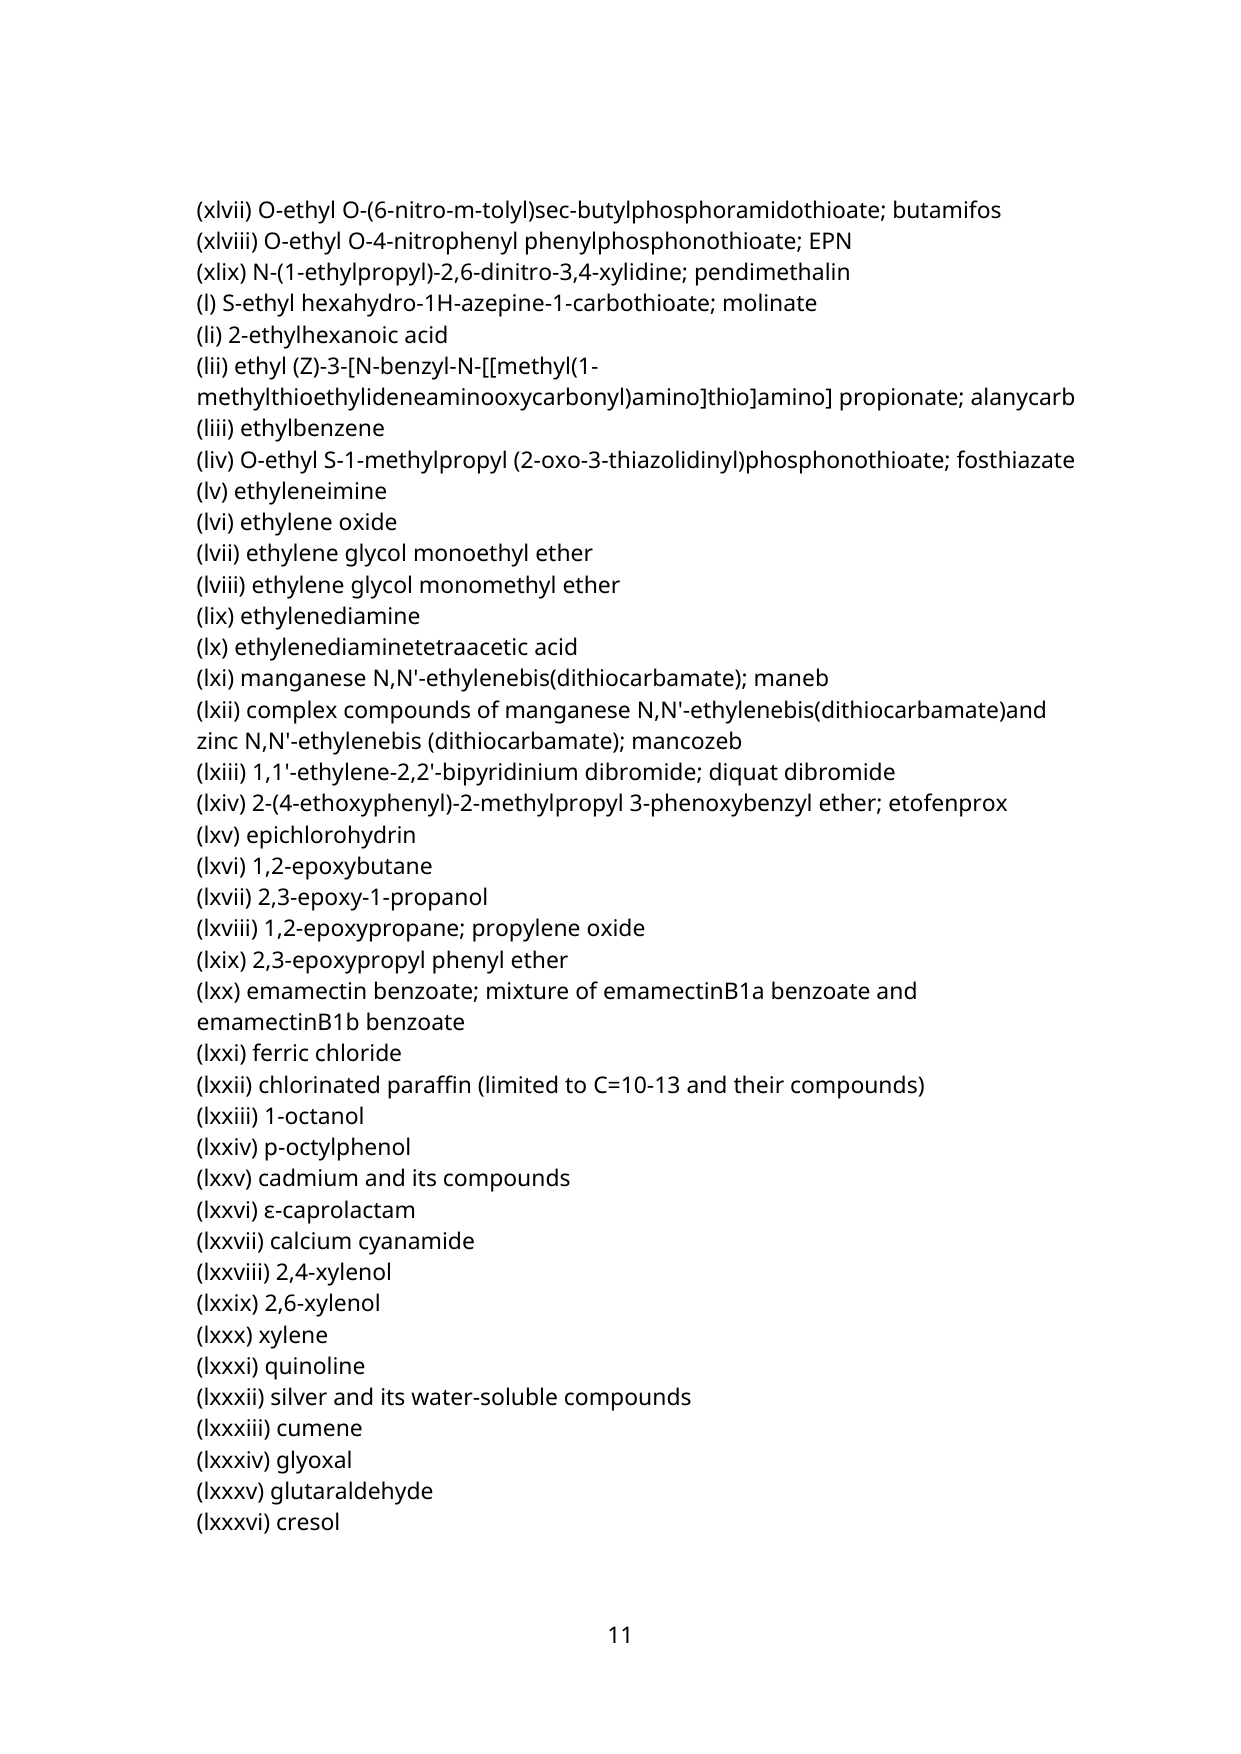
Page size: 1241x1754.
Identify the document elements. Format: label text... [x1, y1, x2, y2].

table_cell (lii) ethyl (Z)-3-[N-benzyl-N-[[methyl(1-methylthioethylideneaminooxycarbonyl)amino]thio]amino] propionate; alanycarb [185, 350, 1091, 412]
table_cell (lxxiii) 1-octanol [185, 1100, 1091, 1131]
table_cell (lxxxi) quinoline [185, 1350, 1091, 1381]
table_cell (lxvii) 2,3-epoxy-1-propanol [185, 881, 1091, 912]
table_cell (lxix) 2,3-epoxypropyl phenyl ether [185, 944, 1091, 975]
table_cell (liii) ethylbenzene [185, 413, 1091, 444]
table_cell (lxi) manganese N,N'-ethylenebis(dithiocarbamate); maneb [185, 663, 1091, 694]
table_cell (lxxxii) silver and its water-soluble compounds [185, 1381, 1091, 1412]
table_cell (lxxviii) 2,4-xylenol [185, 1256, 1091, 1287]
table_cell (lxviii) 1,2-epoxypropane; propylene oxide [185, 913, 1091, 944]
table_cell (lx) ethylenediaminetetraacetic acid [185, 631, 1091, 662]
table_cell (lxxxv) glutaraldehyde [185, 1475, 1091, 1506]
table_cell (lxxvi) ε-caprolactam [185, 1194, 1091, 1225]
table_cell (lxxix) 2,6-xylenol [185, 1288, 1091, 1319]
table_cell (lxvi) 1,2-epoxybutane [185, 850, 1091, 881]
table_cell (lxx) emamectin benzoate; mixture of emamectinB1a benzoate and emamectinB1b benzoate [185, 975, 1091, 1037]
table_cell (l) S-ethyl hexahydro-1H-azepine-1-carbothioate; molinate [185, 288, 1091, 319]
table_cell (lv) ethyleneimine [185, 475, 1091, 506]
table_cell (lxxv) cadmium and its compounds [185, 1163, 1091, 1194]
table_cell (xlviii) O-ethyl O-4-nitrophenyl phenylphosphonothioate; EPN [185, 225, 1091, 256]
table_cell (xlvii) O-ethyl O-(6-nitro-m-tolyl)sec-butylphosphoramidothioate; butamifos [185, 194, 1091, 225]
table_cell (lxxxvi) cresol [185, 1506, 1091, 1537]
table_cell (xlix) N-(1-ethylpropyl)-2,6-dinitro-3,4-xylidine; pendimethalin [185, 256, 1091, 287]
table_cell (lxxvii) calcium cyanamide [185, 1225, 1091, 1256]
table_cell (lxxi) ferric chloride [185, 1038, 1091, 1069]
table_cell (lix) ethylenediamine [185, 600, 1091, 631]
table_cell (lvii) ethylene glycol monoethyl ether [185, 538, 1091, 569]
table_cell (lxxii) chlorinated paraffin (limited to C=10-13 and their compounds) [185, 1069, 1091, 1100]
table_cell (lxii) complex compounds of manganese N,N'-ethylenebis(dithiocarbamate)and zinc N,N'-ethylenebis (dithiocarbamate); mancozeb [185, 694, 1091, 756]
table_cell (liv) O-ethyl S-1-methylpropyl (2-oxo-3-thiazolidinyl)phosphonothioate; fosthiazate [185, 444, 1091, 475]
table_cell (lxiv) 2-(4-ethoxyphenyl)-2-methylpropyl 3-phenoxybenzyl ether; etofenprox [185, 788, 1091, 819]
table_cell (lxxx) xylene [185, 1319, 1091, 1350]
table_cell (lxiii) 1,1'-ethylene-2,2'-bipyridinium dibromide; diquat dibromide [185, 756, 1091, 787]
table_cell (lxxxiii) cumene [185, 1413, 1091, 1444]
table_cell (li) 2-ethylhexanoic acid [185, 319, 1091, 350]
table_cell (lxxxiv) glyoxal [185, 1444, 1091, 1475]
table_cell (lvi) ethylene oxide [185, 506, 1091, 537]
table_cell (lxv) epichlorohydrin [185, 819, 1091, 850]
table_cell (lviii) ethylene glycol monomethyl ether [185, 569, 1091, 600]
table_cell (lxxiv) p-octylphenol [185, 1131, 1091, 1162]
